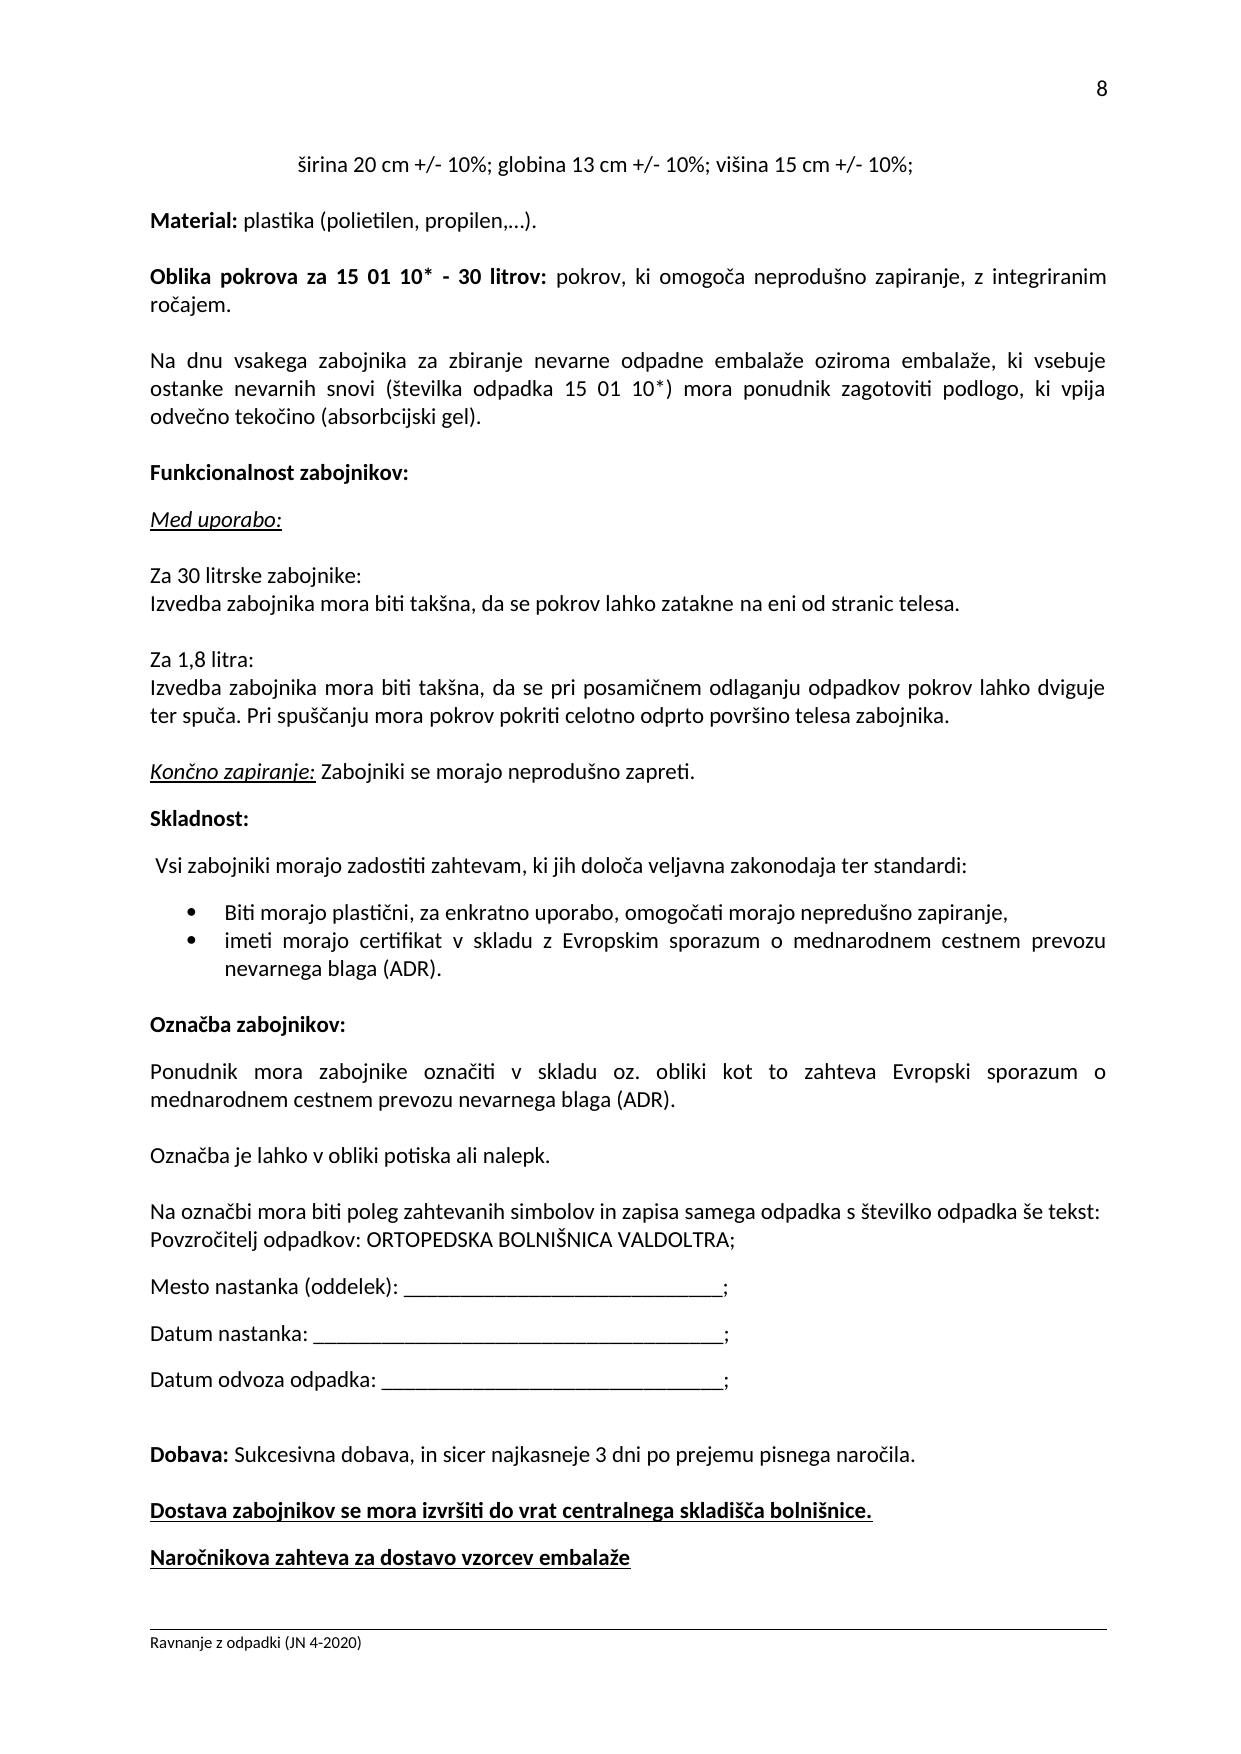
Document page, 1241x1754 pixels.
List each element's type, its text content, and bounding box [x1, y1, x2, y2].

list imeti morajo certifikat v skladu z Evropskim sporazum o mednarodnem cestnem prevozu nevarnega blaga (ADR). [187, 926, 1107, 982]
text Material: plastika (polietilen, propilen,…). [150, 206, 1107, 234]
text Označba je lahko v obliki potiska ali nalepk. [150, 1141, 1107, 1169]
text Na označbi mora biti poleg zahtevanih simbolov in zapisa samega odpadka s številko odpadka še tekst: [150, 1197, 1107, 1225]
text Datum nastanka: ____________________________________; [150, 1319, 1107, 1347]
text Funkcionalnost zabojnikov: [150, 458, 1107, 486]
text Dostava zabojnikov se mora izvršiti do vrat centralnega skladišča bolnišnice. [150, 1497, 1107, 1524]
text Mesto nastanka (oddelek): ____________________________; [150, 1272, 1107, 1300]
text širina 20 cm +/- 10%; globina 13 cm +/- 10%; višina 15 cm +/- 10%; [297, 150, 1107, 178]
text Izvedba zabojnika mora biti takšna, da se pri posamičnem odlaganju odpadkov pokrov lahko dviguje ter spuča. Pri spuščanju mora pokrov pokriti celotno odprto površino telesa zabojnika. [150, 673, 1107, 729]
list Biti morajo plastični, za enkratno uporabo, omogočati morajo nepredušno zapiranje, [187, 898, 1107, 926]
text Dobava: Sukcesivna dobava, in sicer najkasneje 3 dni po prejemu pisnega naročila. [150, 1441, 1107, 1468]
text Končno zapiranje: Zabojniki se morajo neprodušno zapreti. [150, 757, 1107, 785]
text Označba zabojnikov: [150, 1010, 1107, 1038]
text Za 30 litrske zabojnike: [150, 561, 1107, 589]
text Izvedba zabojnika mora biti takšna, da se pokrov lahko zatakne na eni od stranic telesa. [150, 589, 1107, 617]
text Povzročitelj odpadkov: ORTOPEDSKA BOLNIŠNICA VALDOLTRA; [150, 1225, 1107, 1253]
text Vsi zabojniki morajo zadostiti zahtevam, ki jih določa veljavna zakonodaja ter standardi: [150, 851, 1107, 879]
text Naročnikova zahteva za dostavo vzorcev embalaže [150, 1543, 1107, 1571]
text Na dnu vsakega zabojnika za zbiranje nevarne odpadne embalaže oziroma embalaže, ki vsebuje ostanke nevarnih snovi (številka odpadka 15 01 10*) mora ponudnik zagotoviti podlogo, ki vpija odvečno tekočino (absorbcijski gel). [150, 346, 1107, 430]
text Datum odvoza odpadka: ______________________________; [150, 1366, 1107, 1394]
text Oblika pokrova za 15 01 10* - 30 litrov: pokrov, ki omogoča neprodušno zapiranje, z integriranim ročajem. [150, 262, 1107, 318]
text Za 1,8 litra: [150, 645, 1107, 673]
text Ponudnik mora zabojnike označiti v skladu oz. obliki kot to zahteva Evropski sporazum o mednarodnem cestnem prevozu nevarnega blaga (ADR). [150, 1057, 1107, 1113]
text Med uporabo: [150, 505, 1107, 533]
text Skladnost: [150, 804, 1107, 832]
